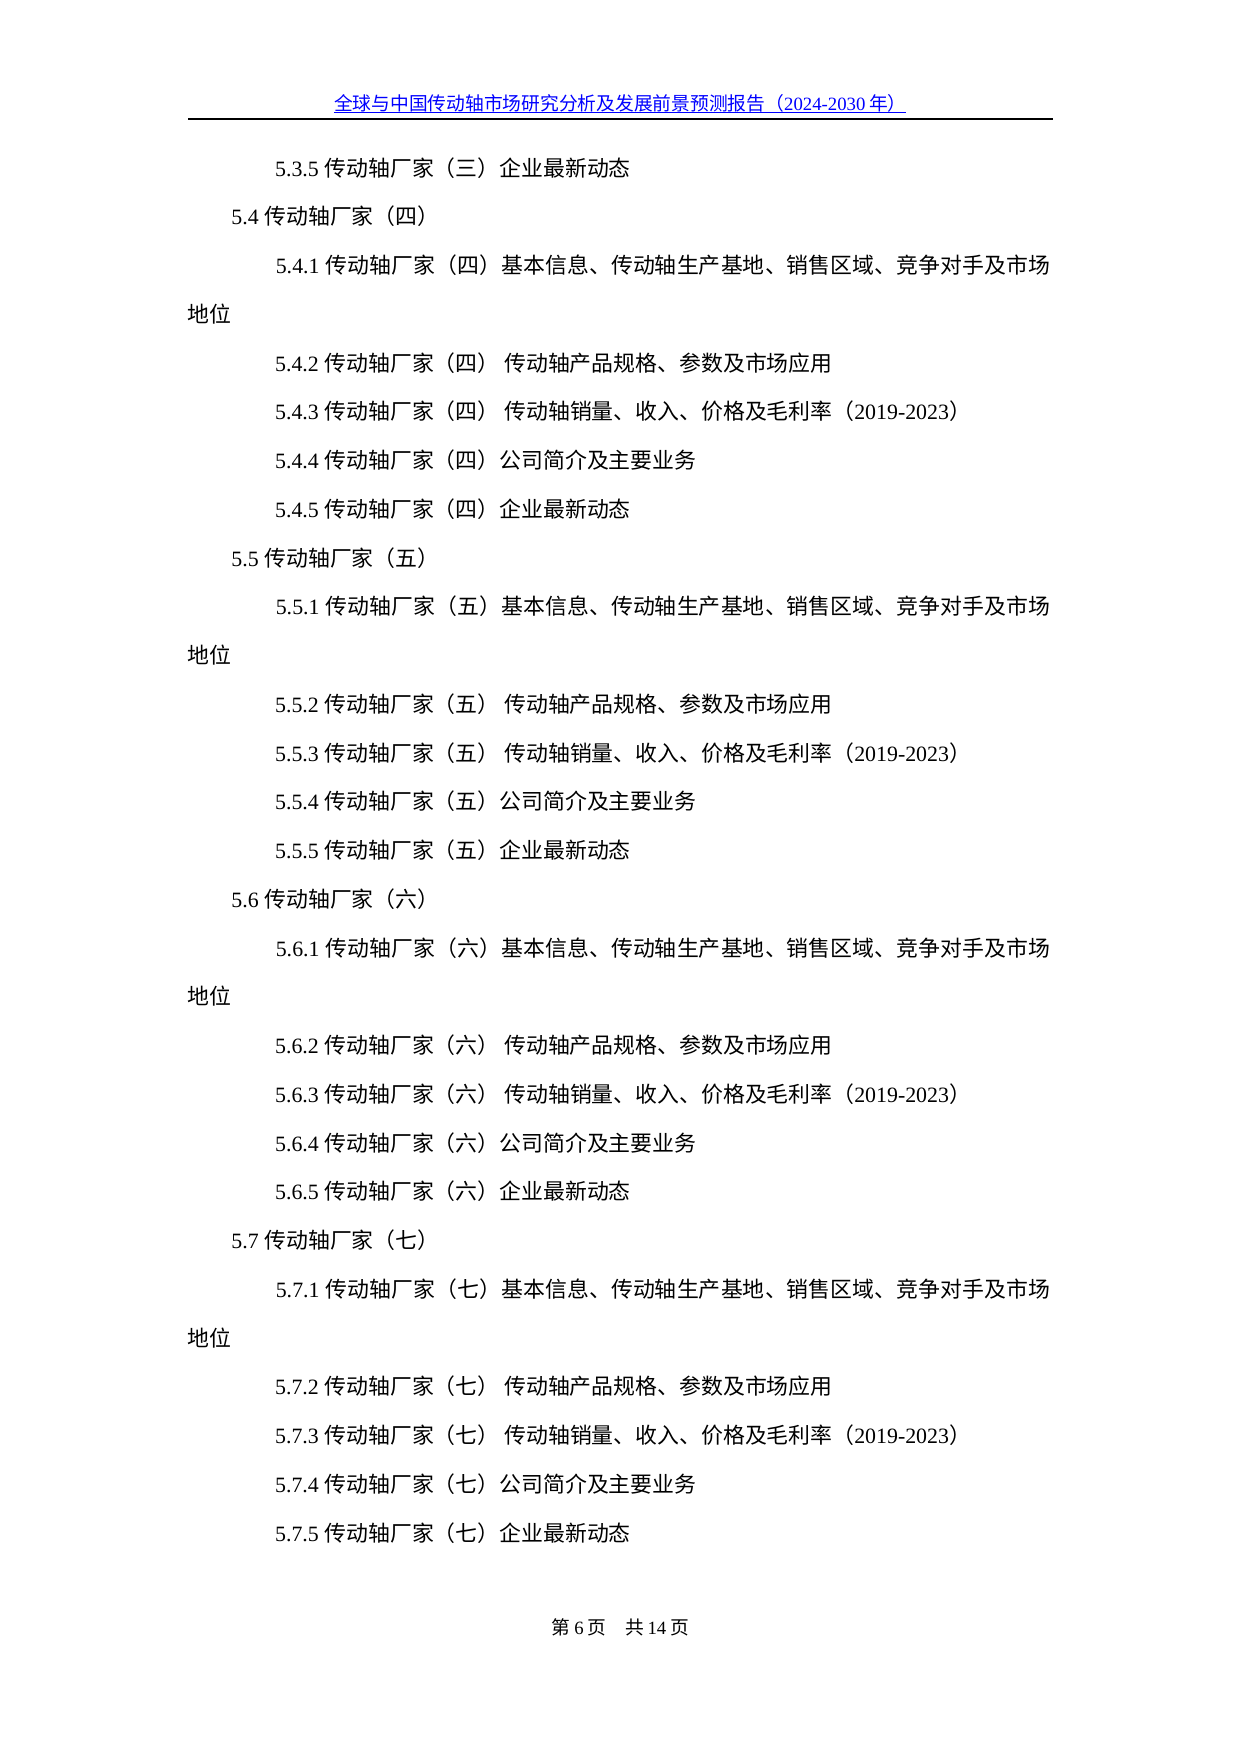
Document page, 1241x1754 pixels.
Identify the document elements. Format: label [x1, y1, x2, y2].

text [187, 150, 1053, 1548]
